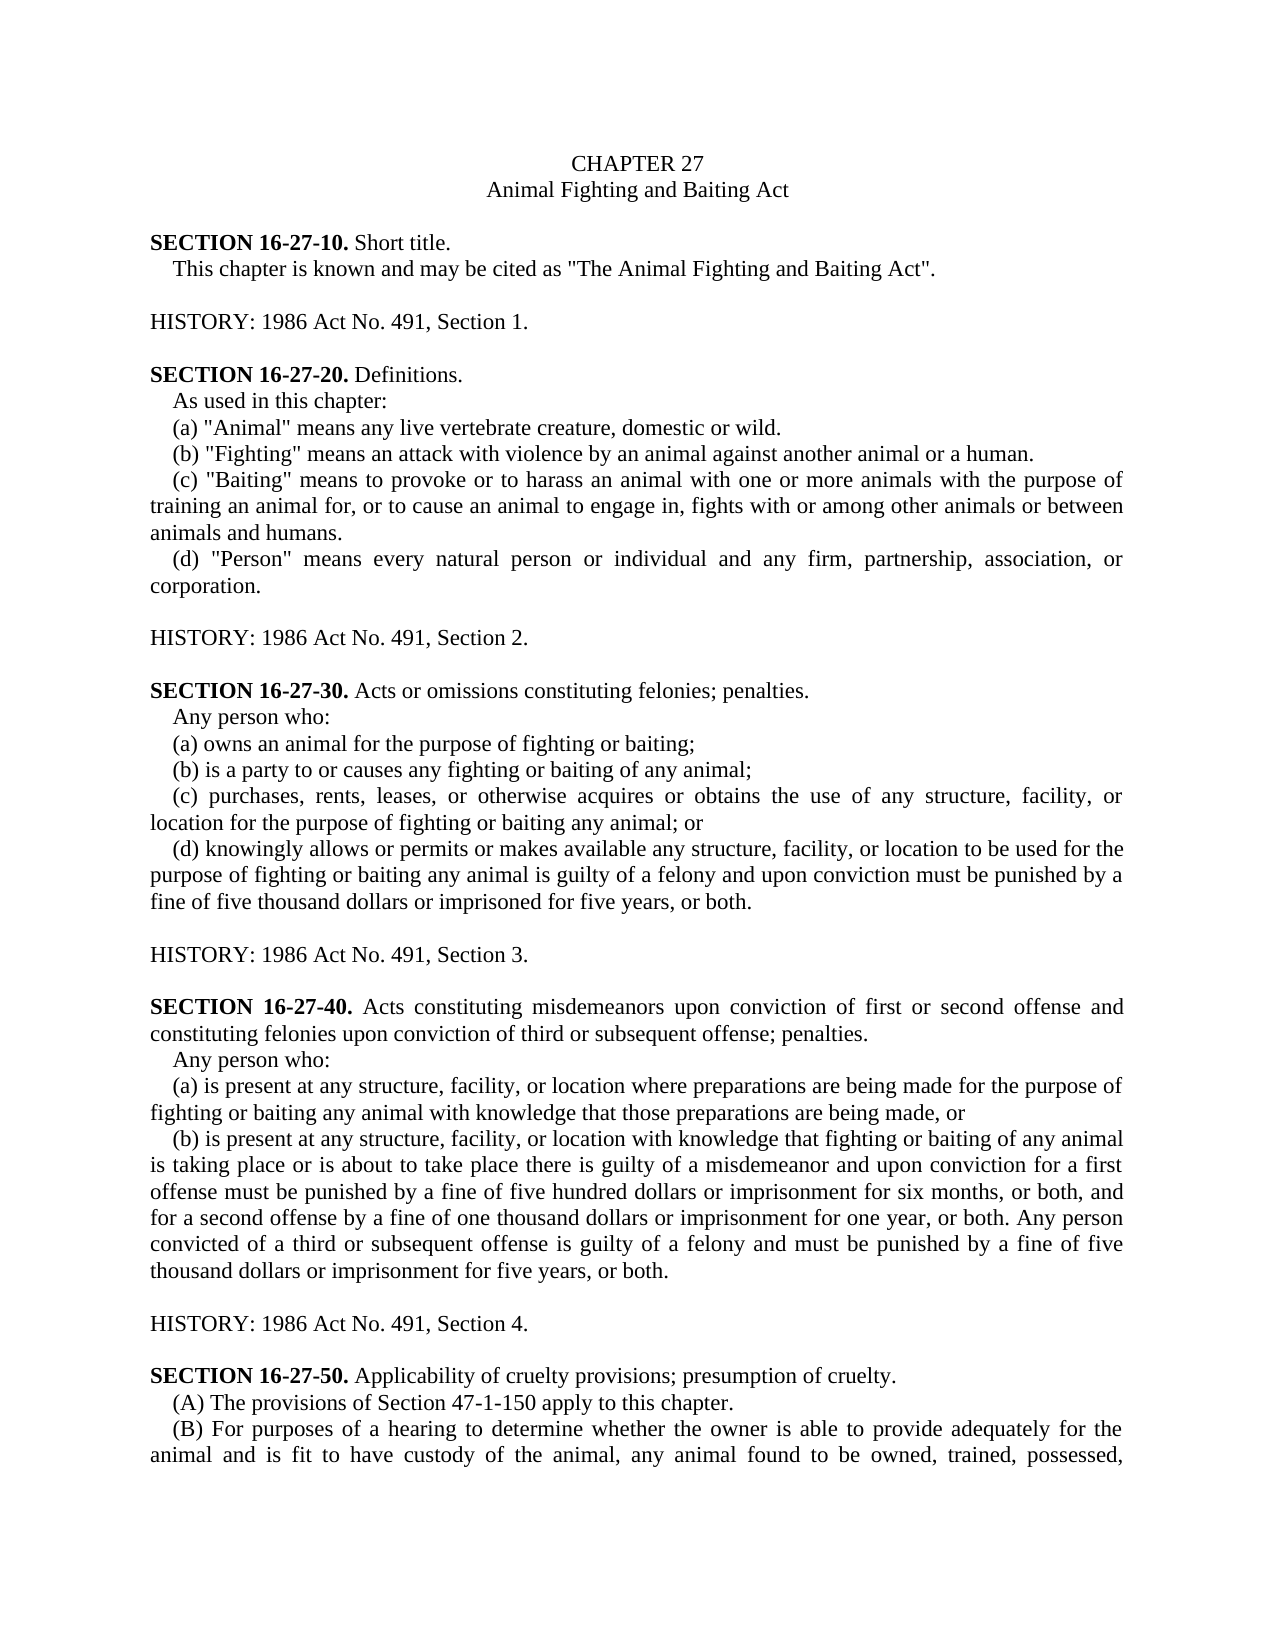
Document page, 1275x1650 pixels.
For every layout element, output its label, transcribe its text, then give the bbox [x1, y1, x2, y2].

text (A) The provisions of Section 47-1-150 apply to this chapter. [150, 1389, 1125, 1415]
text (b) "Fighting" means an attack with violence by an animal against another animal or a human. [150, 440, 1125, 466]
text SECTION 16-27-30. Acts or omissions constituting felonies; penalties. [150, 677, 1125, 703]
text (a) "Animal" means any live vertebrate creature, domestic or wild. [150, 413, 1125, 440]
text (b) is a party to or causes any fighting or baiting of any animal; [150, 756, 1125, 782]
text SECTION 16-27-50. Applicability of cruelty provisions; presumption of cruelty. [150, 1362, 1125, 1389]
text (b) is present at any structure, facility, or location with knowledge that fighting or baiting of any animal is taking place or is about to take place there is guilty of a misdemeanor and upon conviction for a first offense must be punished by a fine of five hundred dollars or imprisonment for six months, or both, and for a second offense by a fine of one thousand dollars or imprisonment for one year, or both. Any person convicted of a third or subsequent offense is guilty of a felony and must be punished by a fine of five thousand dollars or imprisonment for five years, or both. [150, 1125, 1125, 1283]
text (a) is present at any structure, facility, or location where preparations are being made for the purpose of fighting or baiting any animal with knowledge that those preparations are being made, or [150, 1072, 1125, 1125]
text Any person who: [150, 703, 1125, 730]
text SECTION 16-27-40. Acts constituting misdemeanors upon conviction of first or second offense and constituting felonies upon conviction of third or subsequent offense; penalties. [150, 993, 1125, 1046]
text Any person who: [150, 1046, 1125, 1072]
text (c) "Baiting" means to provoke or to harass an animal with one or more animals with the purpose of training an animal for, or to cause an animal to engage in, fights with or among other animals or between animals and humans. [150, 466, 1125, 545]
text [150, 1415, 1125, 1468]
text (d) knowingly allows or permits or makes available any structure, facility, or location to be used for the purpose of fighting or baiting any animal is guilty of a felony and upon conviction must be punished by a fine of five thousand dollars or imprisoned for five years, or both. [150, 835, 1125, 914]
text This chapter is known and may be cited as "The Animal Fighting and Baiting Act". [150, 255, 1125, 282]
text SECTION 16-27-10. Short title. [150, 229, 1125, 255]
text (d) "Person" means every natural person or individual and any firm, partnership, association, or corporation. [150, 545, 1125, 598]
text HISTORY: 1986 Act No. 491, Section 4. [150, 1309, 1125, 1336]
text (a) owns an animal for the purpose of fighting or baiting; [150, 730, 1125, 756]
text (c) purchases, rents, leases, or otherwise acquires or obtains the use of any structure, facility, or location for the purpose of fighting or baiting any animal; or [150, 782, 1125, 835]
text As used in this chapter: [150, 387, 1125, 413]
text CHAPTER 27 [150, 150, 1125, 176]
text HISTORY: 1986 Act No. 491, Section 3. [150, 941, 1125, 967]
text SECTION 16-27-20. Definitions. [150, 361, 1125, 387]
text HISTORY: 1986 Act No. 491, Section 1. [150, 308, 1125, 334]
text HISTORY: 1986 Act No. 491, Section 2. [150, 624, 1125, 651]
text Animal Fighting and Baiting Act [150, 176, 1125, 203]
